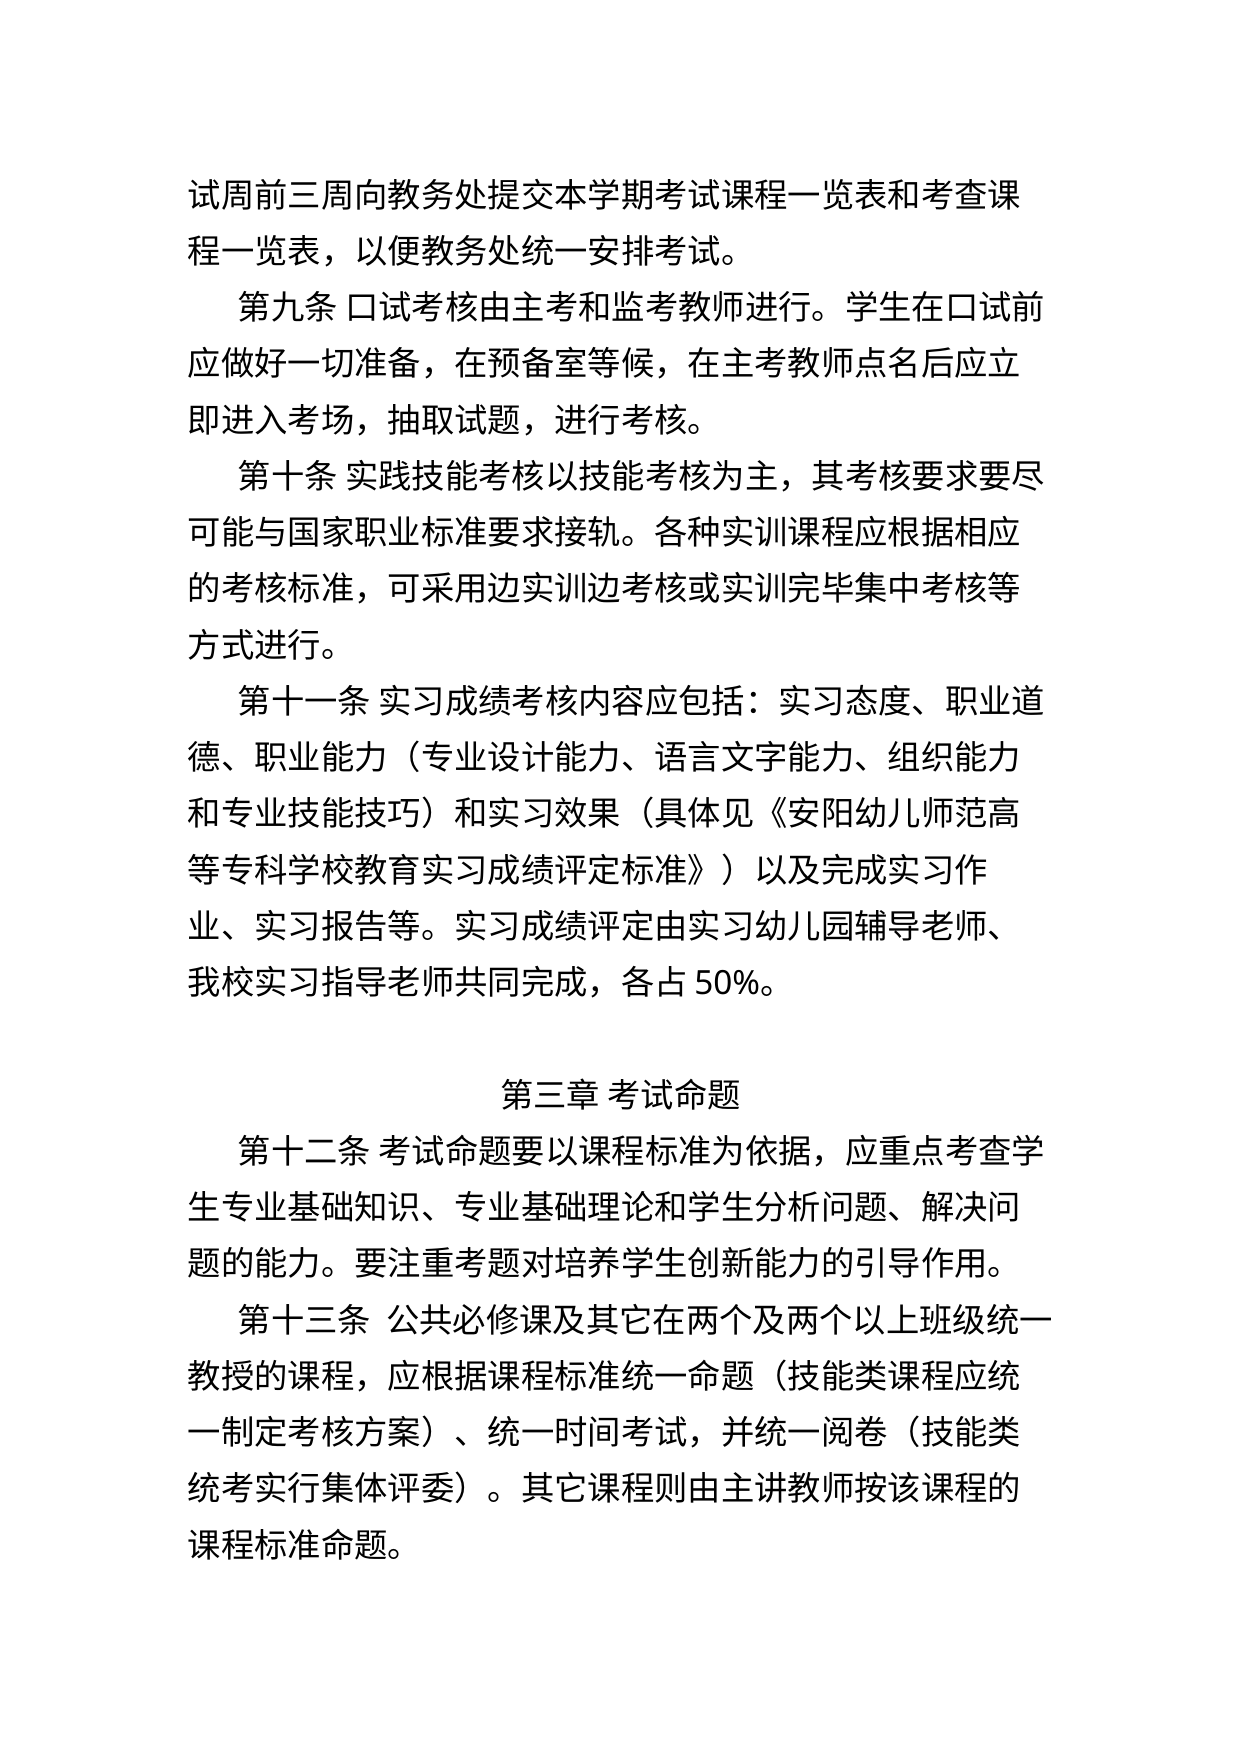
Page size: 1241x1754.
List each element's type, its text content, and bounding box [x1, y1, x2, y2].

text 第三章 考试命题 [187, 1062, 1053, 1118]
text 第十条 实践技能考核以技能考核为主，其考核要求要尽可能与国家职业标准要求接轨。各种实训课程应根据相应的考核标准，可采用边实训边考核或实训完毕集中考核等方式进行。 [187, 443, 1053, 668]
text 第十一条 实习成绩考核内容应包括：实习态度、职业道德、职业能力（专业设计能力、语言文字能力、组织能力和专业技能技巧）和实习效果（具体见《安阳幼儿师范高等专科学校教育实习成绩评定标准》）以及完成实习作业、实习报告等。实习成绩评定由实习幼儿园辅导老师、我校实习指导老师共同完成，各占50%。 [187, 668, 1053, 1006]
text 第九条 口试考核由主考和监考教师进行。学生在口试前应做好一切准备，在预备室等候，在主考教师点名后应立即进入考场，抽取试题，进行考核。 [187, 274, 1053, 443]
text 第十三条 公共必修课及其它在两个及两个以上班级统一教授的课程，应根据课程标准统一命题（技能类课程应统一制定考核方案）、统一时间考试，并统一阅卷（技能类统考实行集体评委）。其它课程则由主讲教师按该课程的课程标准命题。 [187, 1287, 1053, 1568]
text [187, 162, 1053, 274]
text 第十二条 考试命题要以课程标准为依据，应重点考查学生专业基础知识、专业基础理论和学生分析问题、解决问题的能力。要注重考题对培养学生创新能力的引导作用。 [187, 1118, 1053, 1287]
